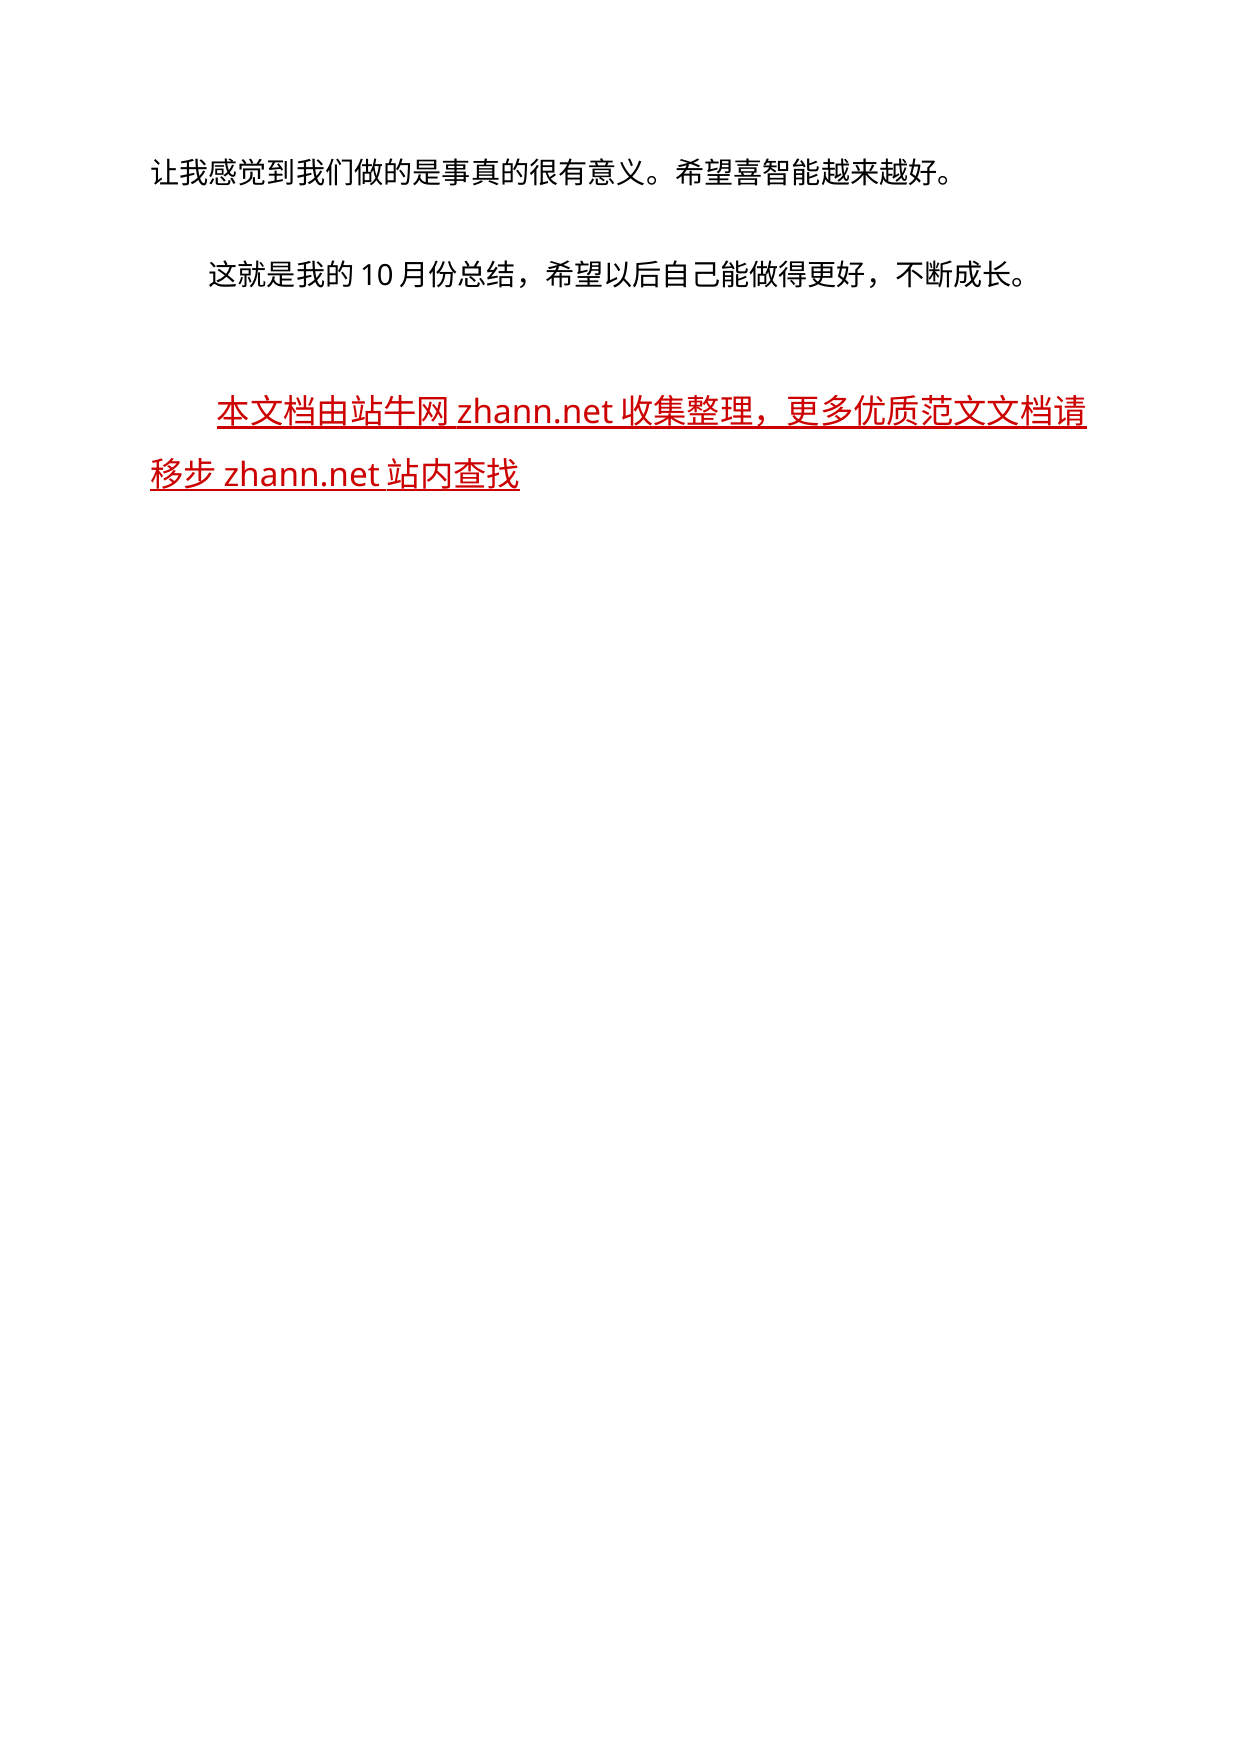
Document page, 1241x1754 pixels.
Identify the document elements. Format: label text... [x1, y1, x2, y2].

text 这就是我的10月份总结，希望以后自己能做得更好，不断成长。 [150, 252, 1090, 294]
text 本文档由站牛网zhann.net收集整理，更多优质范文文档请移步zhann.net站内查找 [150, 385, 1090, 496]
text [150, 150, 1090, 192]
